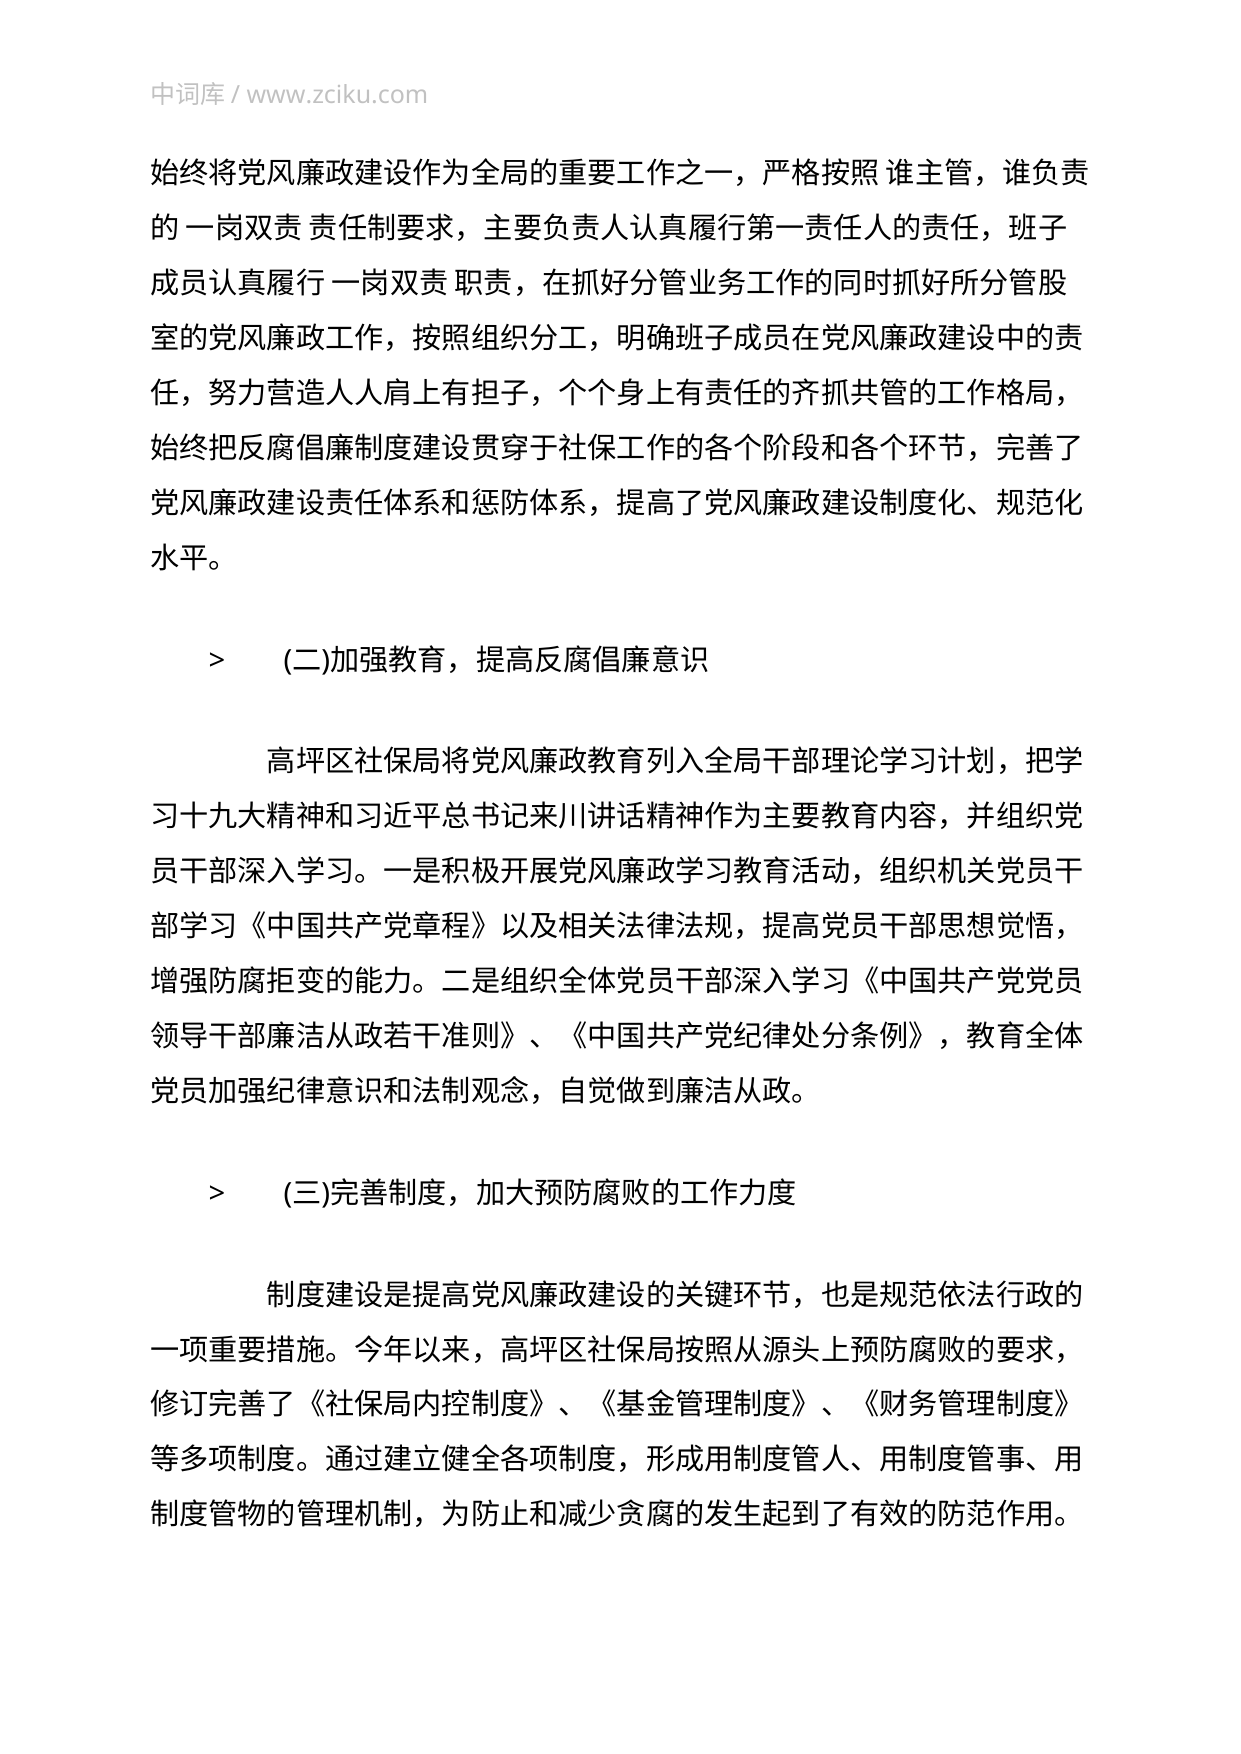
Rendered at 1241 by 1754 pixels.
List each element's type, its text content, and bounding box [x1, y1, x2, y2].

text > (二)加强教育，提高反腐倡廉意识 [150, 636, 1090, 678]
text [150, 150, 1090, 577]
text > (三)完善制度，加大预防腐败的工作力度 [150, 1169, 1090, 1212]
text 制度建设是提高党风廉政建设的关键环节，也是规范依法行政的一项重要措施。今年以来，高坪区社保局按照从源头上预防腐败的要求，修订完善了《社保局内控制度》、《基金管理制度》、《财务管理制度》等多项制度。通过建立健全各项制度，形成用制度管人、用制度管事、用制度管物的管理机制，为防止和减少贪腐的发生起到了有效的防范作用。 [150, 1271, 1090, 1533]
text 高坪区社保局将党风廉政教育列入全局干部理论学习计划，把学习十九大精神和习近平总书记来川讲话精神作为主要教育内容，并组织党员干部深入学习。一是积极开展党风廉政学习教育活动，组织机关党员干部学习《中国共产党章程》以及相关法律法规，提高党员干部思想觉悟，增强防腐拒变的能力。二是组织全体党员干部深入学习《中国共产党党员领导干部廉洁从政若干准则》、《中国共产党纪律处分条例》，教育全体党员加强纪律意识和法制观念，自觉做到廉洁从政。 [150, 738, 1090, 1110]
